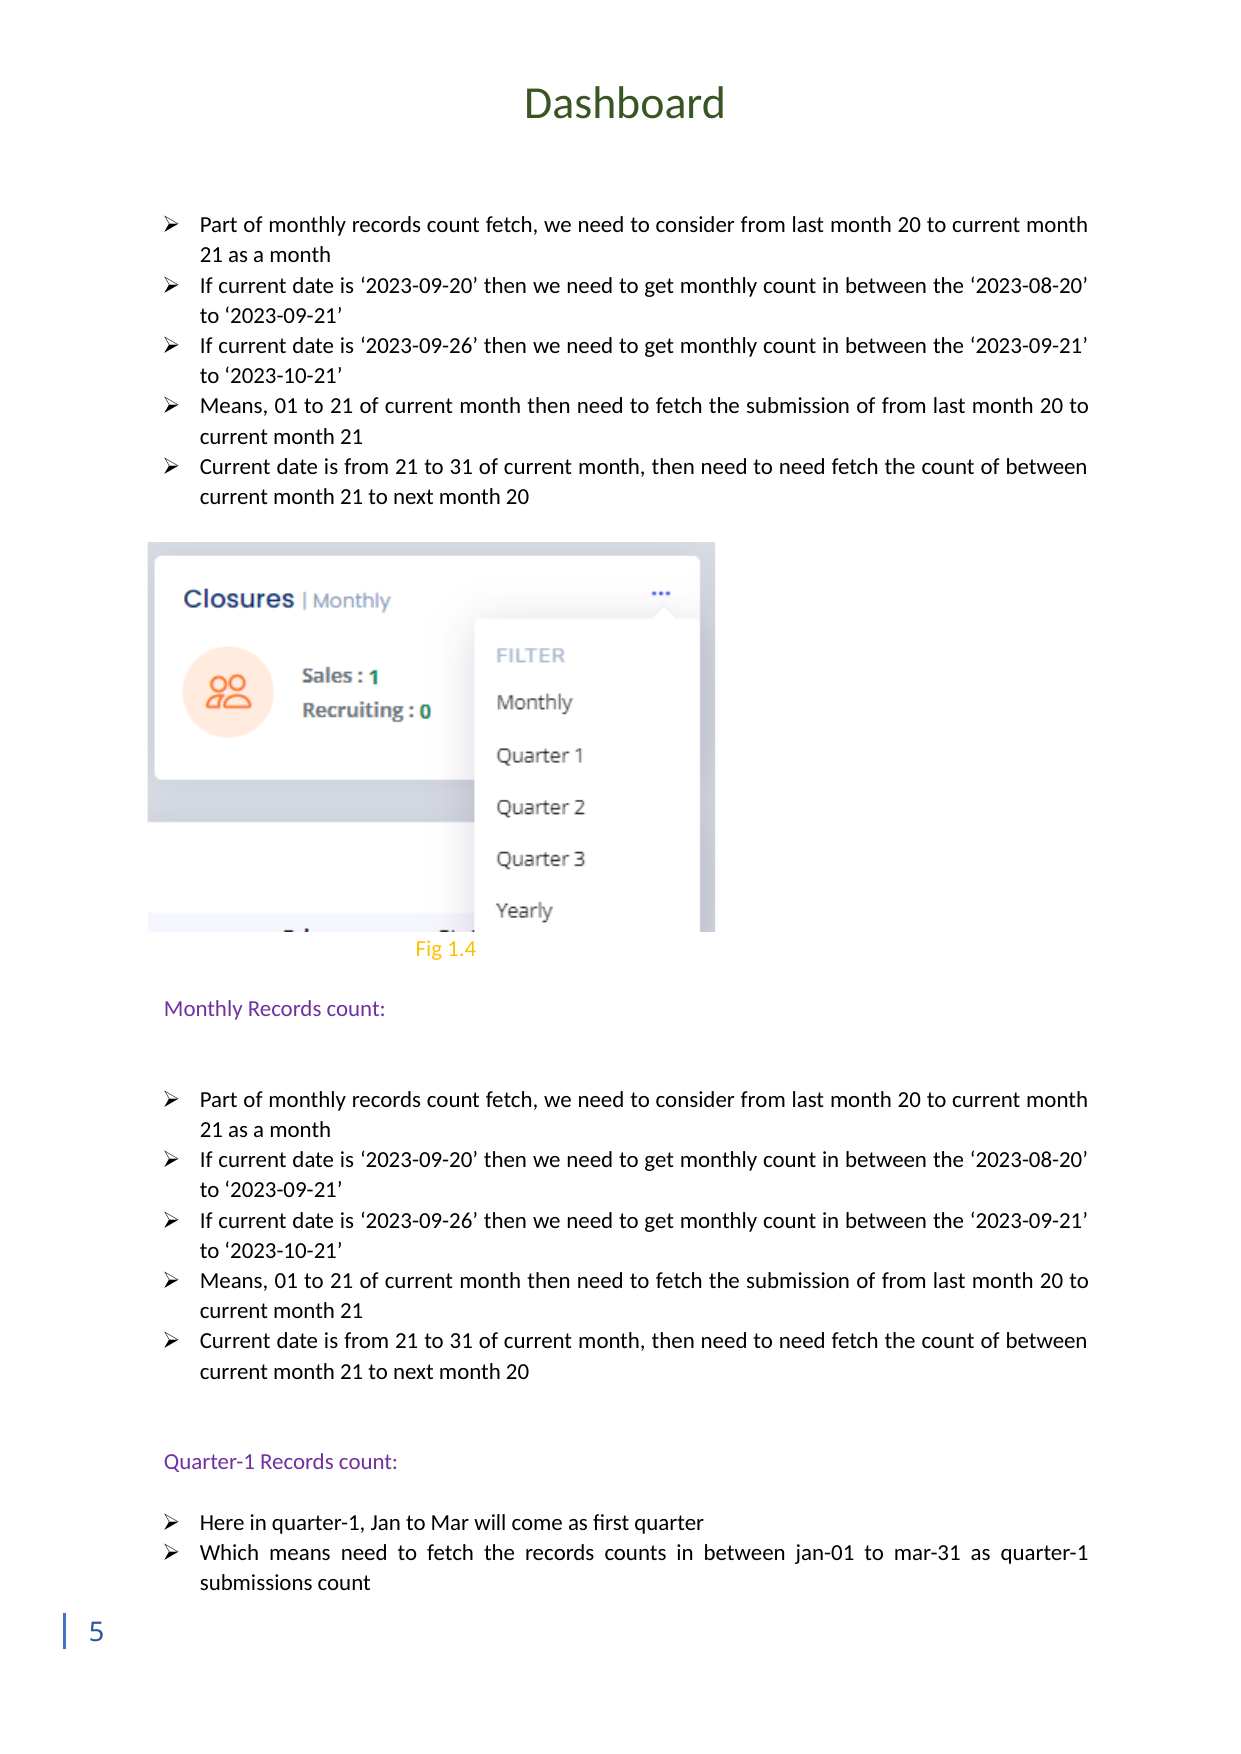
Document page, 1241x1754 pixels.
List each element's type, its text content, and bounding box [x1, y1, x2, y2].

list Monthly Records count: [164, 994, 1090, 1022]
list If current date is ‘2023-09-20’ then we need to get monthly count in between the ‘2023-08-20’ to ‘2023-09-21’ [162, 1145, 1090, 1204]
list Quarter-1 Records count: [164, 1447, 1090, 1476]
list Fig 1.4 [148, 934, 1090, 962]
list Here in quarter-1, Jan to Mar will come as first quarter [162, 1508, 1090, 1536]
list Current date is from 21 to 31 of current month, then need to need fetch the count of between current month 21 to next month 20 [162, 1327, 1090, 1385]
list Which means need to fetch the records counts in between jan-01 to mar-31 as quarter-1 submissions count [162, 1538, 1090, 1596]
list If current date is ‘2023-09-20’ then we need to get monthly count in between the ‘2023-08-20’ to ‘2023-09-21’ [162, 271, 1090, 329]
list Part of monthly records count fetch, we need to consider from last month 20 to current month 21 as a month [162, 210, 1090, 269]
list Part of monthly records count fetch, we need to consider from last month 20 to current month 21 as a month [162, 1085, 1090, 1143]
list Means, 01 to 21 of current month then need to fetch the submission of from last month 20 to current month 21 [162, 392, 1090, 450]
list If current date is ‘2023-09-26’ then we need to get monthly count in between the ‘2023-09-21’ to ‘2023-10-21’ [162, 1206, 1090, 1264]
list Means, 01 to 21 of current month then need to fetch the submission of from last month 20 to current month 21 [162, 1266, 1090, 1324]
list Current date is from 21 to 31 of current month, then need to need fetch the count of between current month 21 to next month 20 [162, 452, 1090, 510]
picture [147, 542, 716, 932]
list If current date is ‘2023-09-26’ then we need to get monthly count in between the ‘2023-09-21’ to ‘2023-10-21’ [162, 331, 1090, 389]
